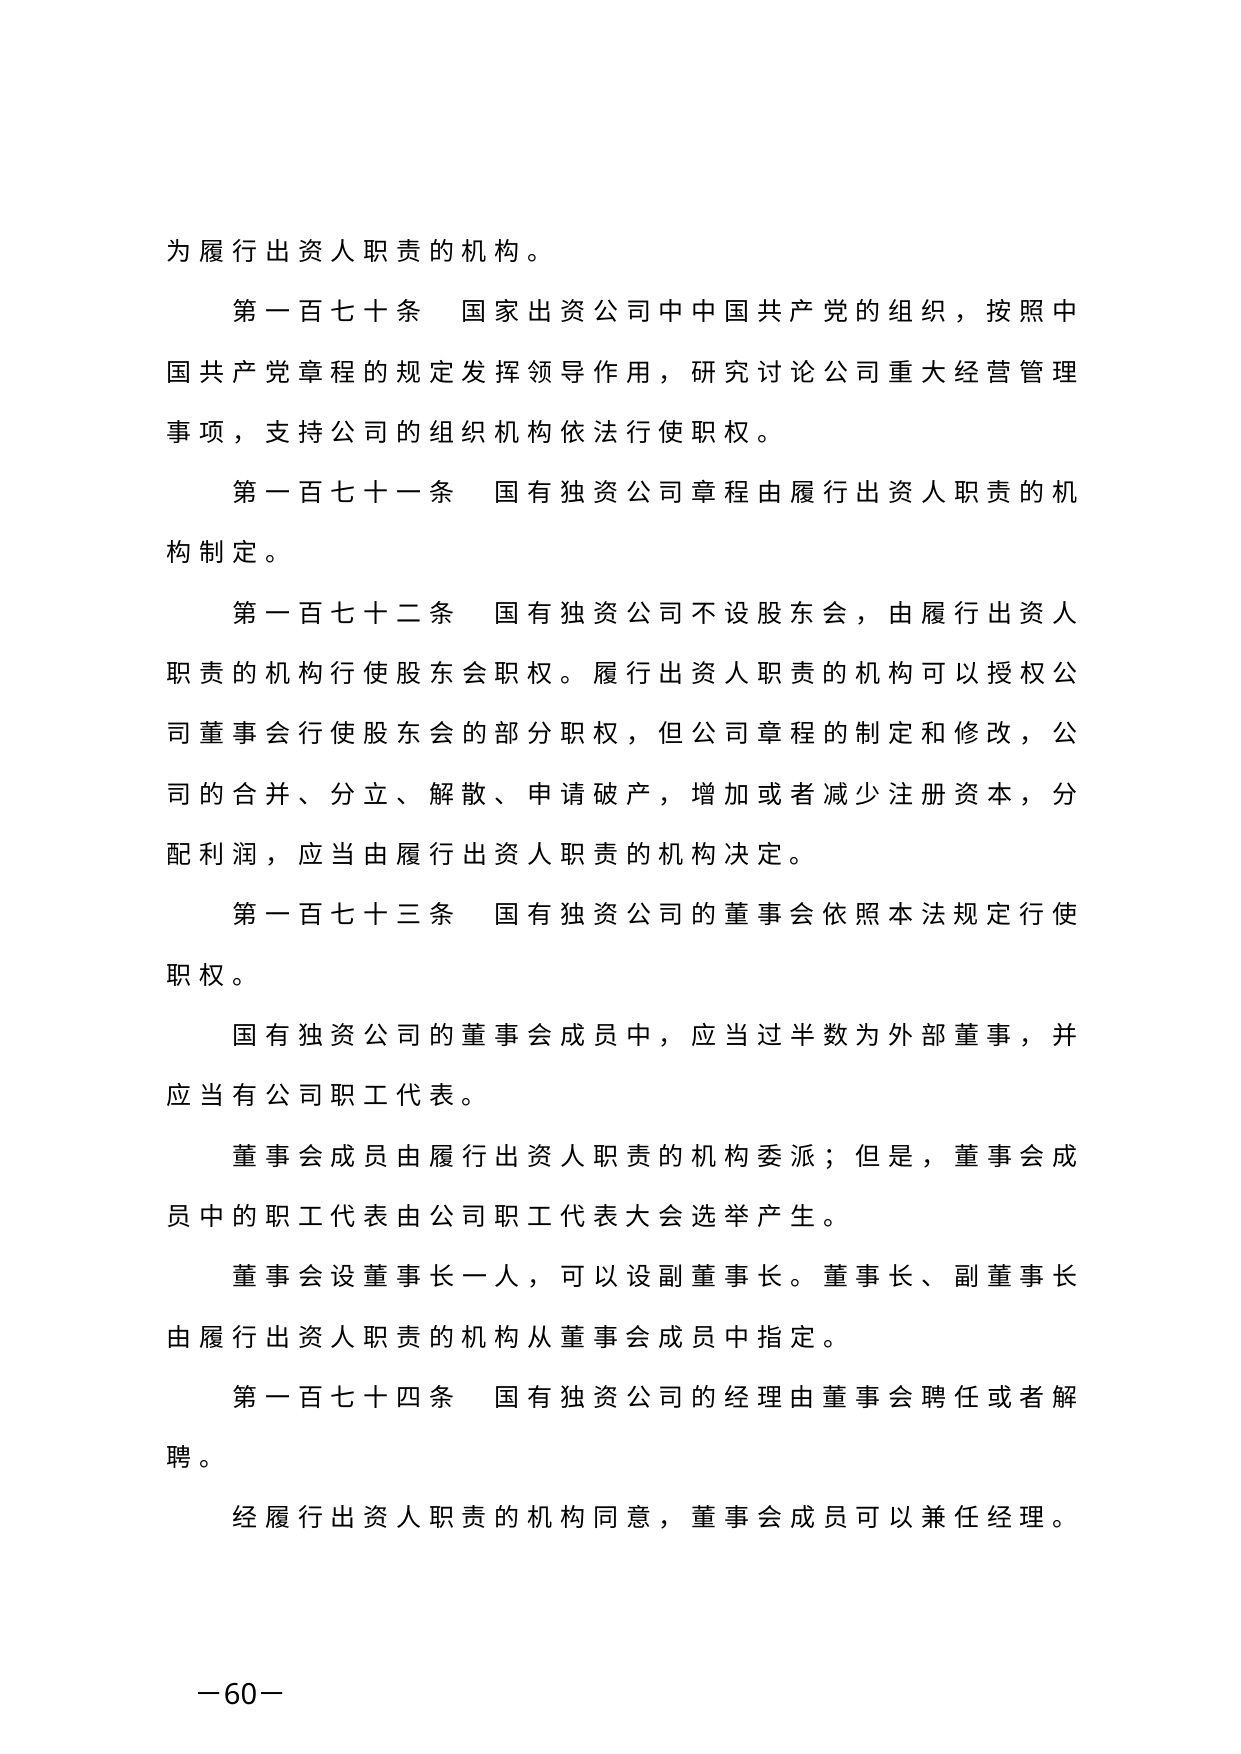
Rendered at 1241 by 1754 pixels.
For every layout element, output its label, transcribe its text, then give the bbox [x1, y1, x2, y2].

text 第一百七十三条 国有独资公司的董事会依照本法规定行使职权。 [167, 883, 1085, 1003]
text 第一百七十二条 国有独资公司不设股东会，由履行出资人职责的机构行使股东会职权。履行出资人职责的机构可以授权公司董事会行使股东会的部分职权，但公司章程的制定和修改，公司的合并、分立、解散、申请破产，增加或者减少注册资本，分配利润，应当由履行出资人职责的机构决定。 [167, 581, 1085, 883]
text 第一百七十一条 国有独资公司章程由履行出资人职责的机构制定。 [167, 461, 1085, 581]
text 第一百七十条 国家出资公司中中国共产党的组织，按照中国共产党章程的规定发挥领导作用，研究讨论公司重大经营管理事项，支持公司的组织机构依法行使职权。 [167, 280, 1085, 461]
text 第一百七十四条 国有独资公司的经理由董事会聘任或者解聘。 [167, 1365, 1085, 1486]
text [167, 219, 1085, 280]
text 国有独资公司的董事会成员中，应当过半数为外部董事，并应当有公司职工代表。 [167, 1003, 1085, 1124]
text 经履行出资人职责的机构同意，董事会成员可以兼任经理。 [167, 1486, 1085, 1546]
text 董事会成员由履行出资人职责的机构委派；但是，董事会成员中的职工代表由公司职工代表大会选举产生。 [167, 1124, 1085, 1245]
text 董事会设董事长一人，可以设副董事长。董事长、副董事长由履行出资人职责的机构从董事会成员中指定。 [167, 1245, 1085, 1365]
